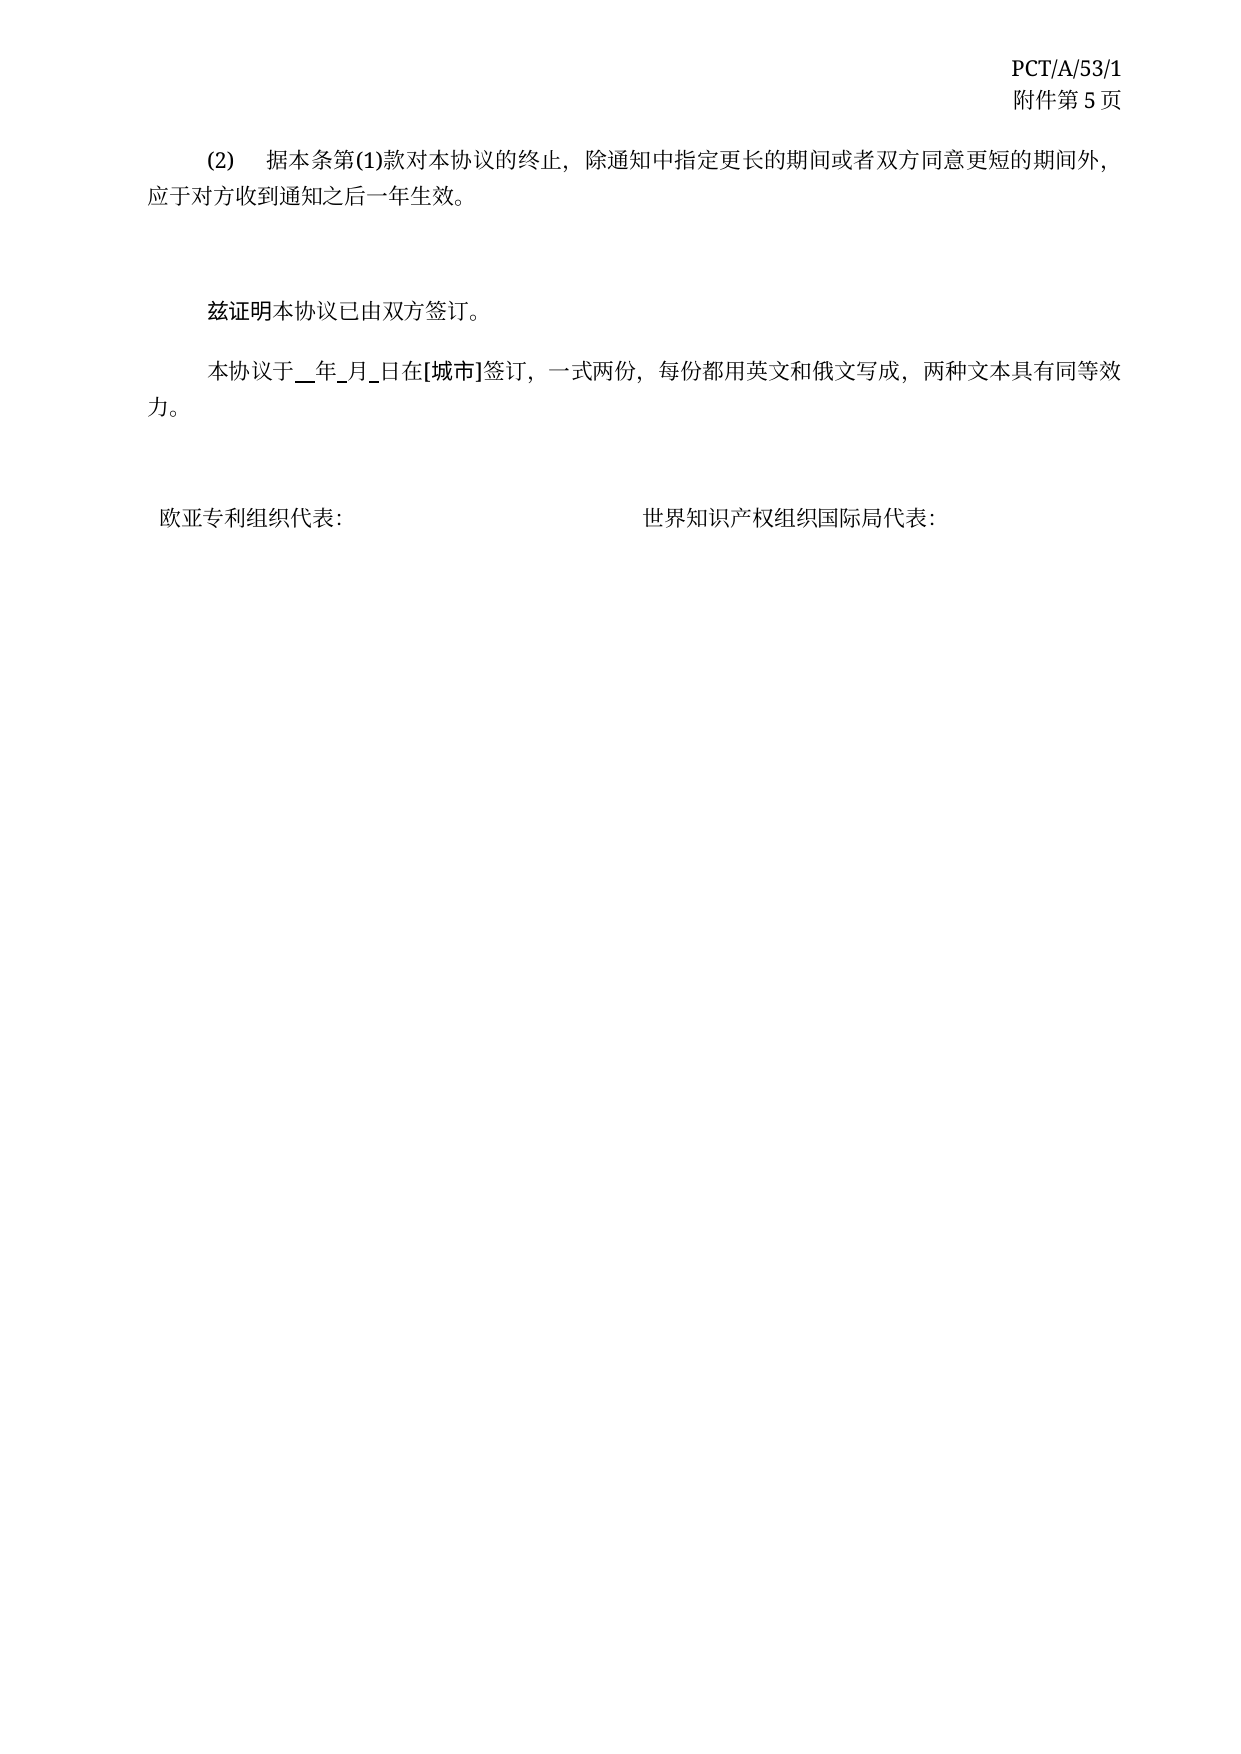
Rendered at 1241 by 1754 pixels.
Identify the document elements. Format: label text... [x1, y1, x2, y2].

text 兹证明本协议已由双方签订。 [148, 290, 1122, 326]
text 本协议于 年 月 日在[城市]签订，一式两份，每份都用英文和俄文写成，两种文本具有同等效力。 [148, 351, 1122, 421]
table_header 世界知识产权组织国际局代表： [631, 501, 1115, 558]
text (2) 据本条第(1)款对本协议的终止，除通知中指定更长的期间或者双方同意更短的期间外，应于对方收到通知之后一年生效。 [148, 139, 1122, 210]
table_header 欧亚专利组织代表： [148, 501, 631, 558]
